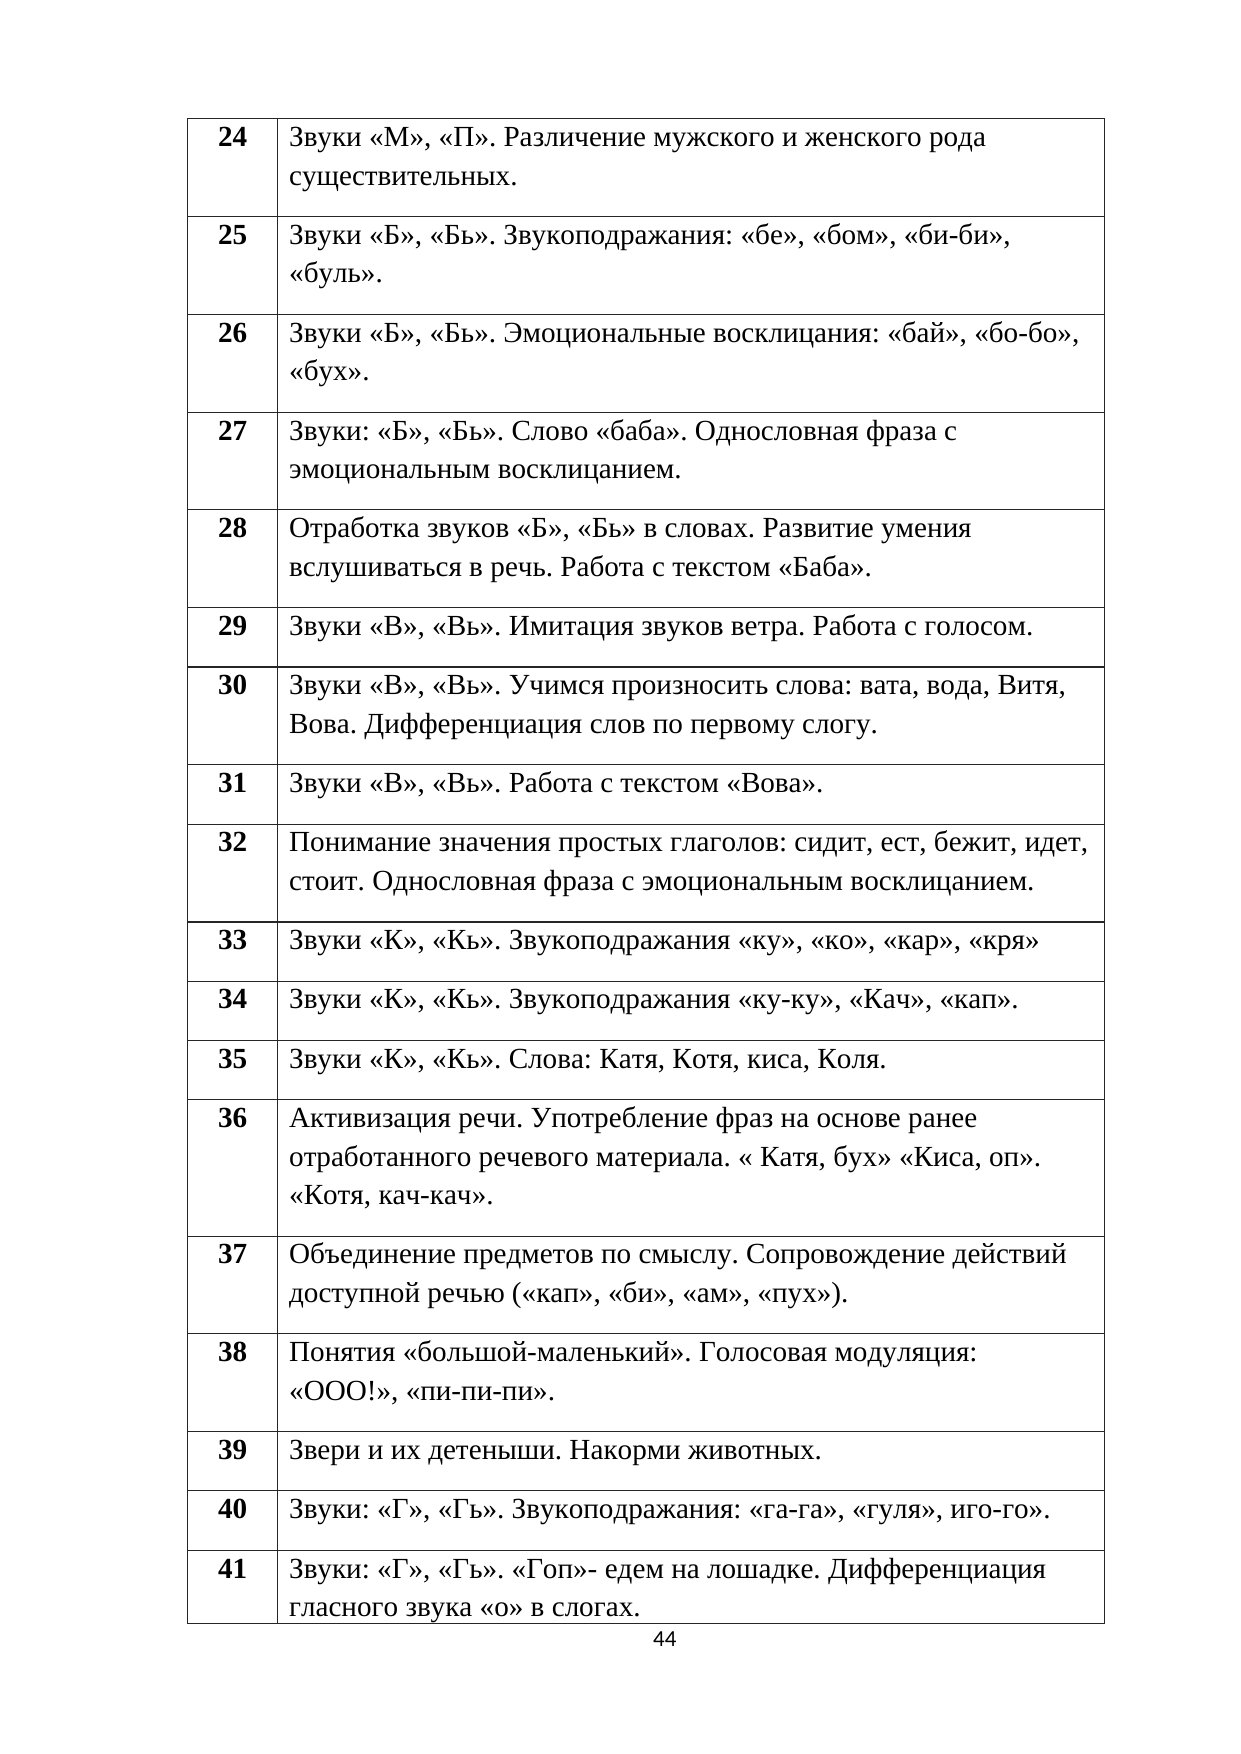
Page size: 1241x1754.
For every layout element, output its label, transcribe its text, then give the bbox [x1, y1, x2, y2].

table_cell 35 [188, 1041, 277, 1099]
table_cell Понимание значения простых глаголов: сидит, ест, бежит, идет, стоит. Однословная фраза с эмоциональным восклицанием. [278, 825, 1104, 921]
table_cell Понятия «большой-маленький». Голосовая модуляция: «ООО!», «пи-пи-пи». [278, 1334, 1104, 1431]
table_cell 24 [188, 119, 277, 216]
table_cell Звуки «В», «Вь». Работа с текстом «Вова». [278, 765, 1104, 823]
table_cell 32 [188, 825, 277, 921]
table_cell 41 [188, 1551, 277, 1623]
table_cell 37 [188, 1237, 277, 1333]
table_cell 39 [188, 1432, 277, 1490]
table_cell Звуки «Б», «Бь». Звукоподражания: «бе», «бом», «би-би», «буль». [278, 217, 1104, 314]
table_cell Звуки: «Г», «Гь». «Гоп»- едем на лошадке. Дифференциация гласного звука «о» в слогах. [278, 1551, 1104, 1623]
table_cell Объединение предметов по смыслу. Сопровождение действий доступной речью («кап», «би», «ам», «пух»). [278, 1237, 1104, 1333]
table_cell Звуки «М», «П». Различение мужского и женского рода существительных. [278, 119, 1104, 216]
table_cell 36 [188, 1100, 277, 1236]
table_cell 28 [188, 510, 277, 607]
table_cell 25 [188, 217, 277, 314]
table_cell Активизация речи. Употребление фраз на основе ранее отработанного речевого материала. « Катя, бух» «Киса, оп». «Котя, кач-кач». [278, 1100, 1104, 1236]
table_cell Звуки «К», «Кь». Звукоподражания «ку-ку», «Кач», «кап». [278, 982, 1104, 1040]
table_cell Звуки «К», «Кь». Звукоподражания «ку», «ко», «кар», «кря» [278, 923, 1104, 981]
table_cell 33 [188, 923, 277, 981]
table_cell 29 [188, 608, 277, 666]
table_cell Звери и их детеныши. Накорми животных. [278, 1432, 1104, 1490]
table_cell 40 [188, 1491, 277, 1550]
table_cell Звуки «В», «Вь». Имитация звуков ветра. Работа с голосом. [278, 608, 1104, 666]
table_cell 31 [188, 765, 277, 823]
table_cell Звуки «Б», «Бь». Эмоциональные восклицания: «бай», «бо-бо», «бух». [278, 315, 1104, 412]
table_cell Звуки «К», «Кь». Слова: Катя, Котя, киса, Коля. [278, 1041, 1104, 1099]
table_cell Звуки «В», «Вь». Учимся произносить слова: вата, вода, Витя, Вова. Дифференциация слов по первому слогу. [278, 668, 1104, 764]
table_cell 26 [188, 315, 277, 412]
table_cell Звуки: «Б», «Бь». Слово «баба». Однословная фраза с эмоциональным восклицанием. [278, 413, 1104, 509]
table_cell 27 [188, 413, 277, 509]
table_cell 30 [188, 668, 277, 764]
table_cell 38 [188, 1334, 277, 1431]
table_cell 34 [188, 982, 277, 1040]
table_cell Звуки: «Г», «Гь». Звукоподражания: «га-га», «гуля», иго-го». [278, 1491, 1104, 1550]
table_cell Отработка звуков «Б», «Бь» в словах. Развитие умения вслушиваться в речь. Работа с текстом «Баба». [278, 510, 1104, 607]
